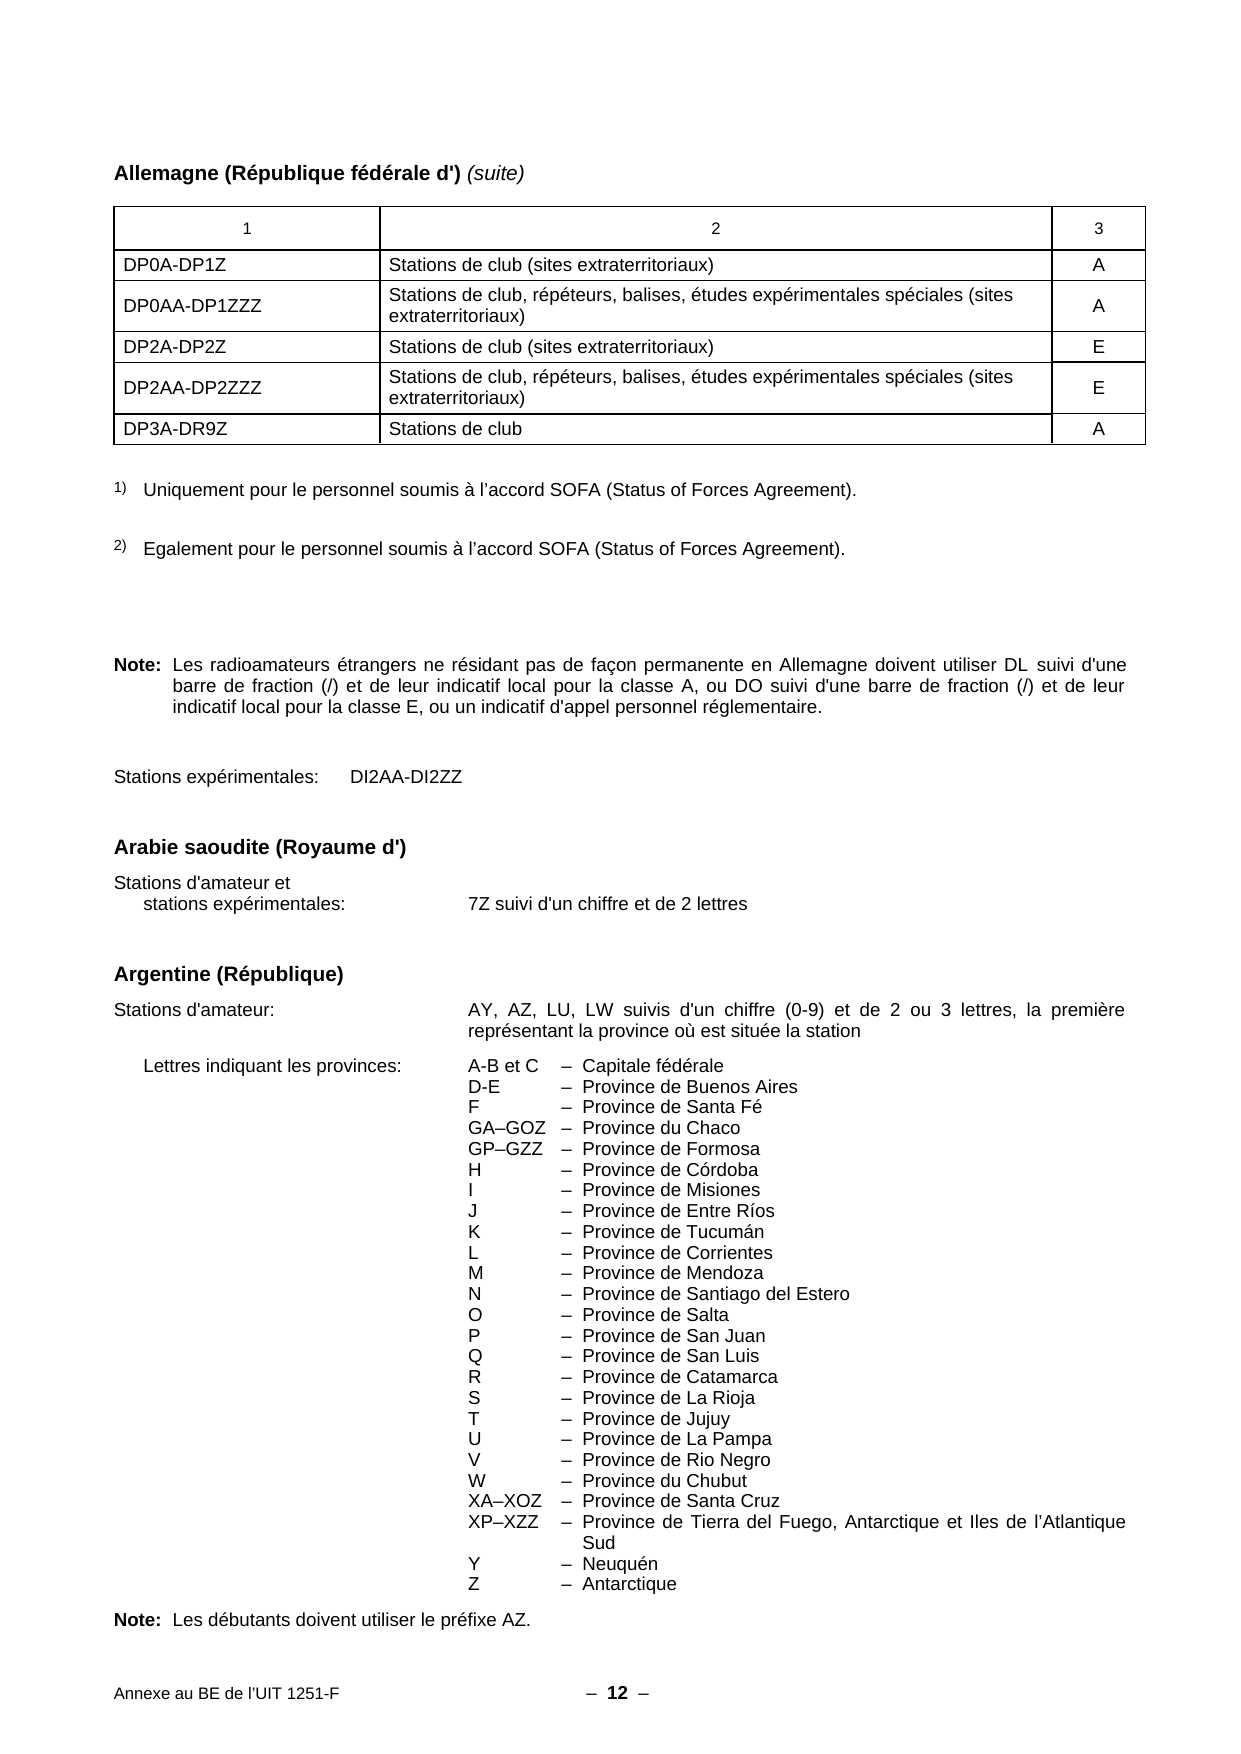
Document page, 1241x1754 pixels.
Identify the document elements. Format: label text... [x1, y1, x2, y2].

text Lettres indiquant les provinces: A-B et C – Capitale fédérale D-E – Province de Buenos Aires F – Province de Santa Fé GA–GOZ – Province du Chaco GP–GZZ – Province de Formosa H – Province de Córdoba I – Province de Misiones J – Province de Entre Ríos K – Province de Tucumán L – Province de Corrientes M – Province de Mendoza N – Province de Santiago del Estero O – Province de Salta P – Province de San Juan Q – Province de San Luis R – Province de Catamarca S – Province de La Rioja T – Province de Jujuy U – Province de La Pampa V – Province de Rio Negro W – Province du Chubut XA–XOZ – Province de Santa Cruz XP–XZZ – Province de Tierra del Fuego, Antarctique et Iles de l’Atlantique Sud Y – Neuquén Z – Antarctique [113, 1056, 1127, 1595]
text Note: Les débutants doivent utiliser le préfixe AZ. [113, 1609, 1127, 1630]
table_cell DP0A-DP1Z [115, 251, 379, 279]
text Stations d'amateur: AY, AZ, LU, LW suivis d'un chiffre (0-9) et de 2 ou 3 lettres, la première représentant la province où est située la station [113, 1000, 1127, 1041]
table_cell DP0AA-DP1ZZZ [115, 281, 379, 331]
table_cell Stations de club [381, 415, 1051, 443]
table_cell DP3A-DR9Z [115, 415, 379, 443]
table_cell E [1053, 332, 1145, 361]
table_cell Stations de club, répéteurs, balises, études expérimentales spéciales (sites extraterritoriaux) [381, 363, 1051, 413]
table_cell Stations de club (sites extraterritoriaux) [381, 332, 1051, 361]
text 2) Egalement pour le personnel soumis à l’accord SOFA (Status of Forces Agreement). [113, 538, 1127, 559]
table_cell Stations de club (sites extraterritoriaux) [381, 251, 1051, 279]
table_header 3 [1053, 207, 1145, 249]
table_cell A [1053, 281, 1145, 331]
text Allemagne (République fédérale d') (suite) [113, 163, 1127, 184]
table_cell DP2AA-DP2ZZZ [115, 363, 379, 413]
table_header 2 [381, 207, 1051, 249]
table_cell Stations de club, répéteurs, balises, études expérimentales spéciales (sites extraterritoriaux) [381, 281, 1051, 331]
table_cell A [1053, 414, 1145, 443]
text 1) Uniquement pour le personnel soumis à l’accord SOFA (Status of Forces Agreement). [113, 480, 1127, 501]
table_cell E [1053, 363, 1145, 413]
table_header 1 [115, 207, 379, 249]
text Arabie saoudite (Royaume d') [113, 838, 1127, 858]
text Argentine (République) [113, 964, 1127, 985]
text Stations expérimentales: DI2AA-DI2ZZ [113, 767, 1127, 788]
text Stations d'amateur et stations expérimentales: 7Z suivi d'un chiffre et de 2 lettres [113, 873, 1127, 914]
table_cell DP2A-DP2Z [115, 332, 379, 361]
text Note: Les radioamateurs étrangers ne résidant pas de façon permanente en Allemagne doivent utiliser DL suivi d'une barre de fraction (/) et de leur indicatif local pour la classe A, ou DO suivi d'une barre de fraction (/) et de leur indicatif local pour la classe E, ou un indicatif d'appel personnel réglementaire. [113, 655, 1127, 717]
table_cell A [1053, 251, 1145, 279]
